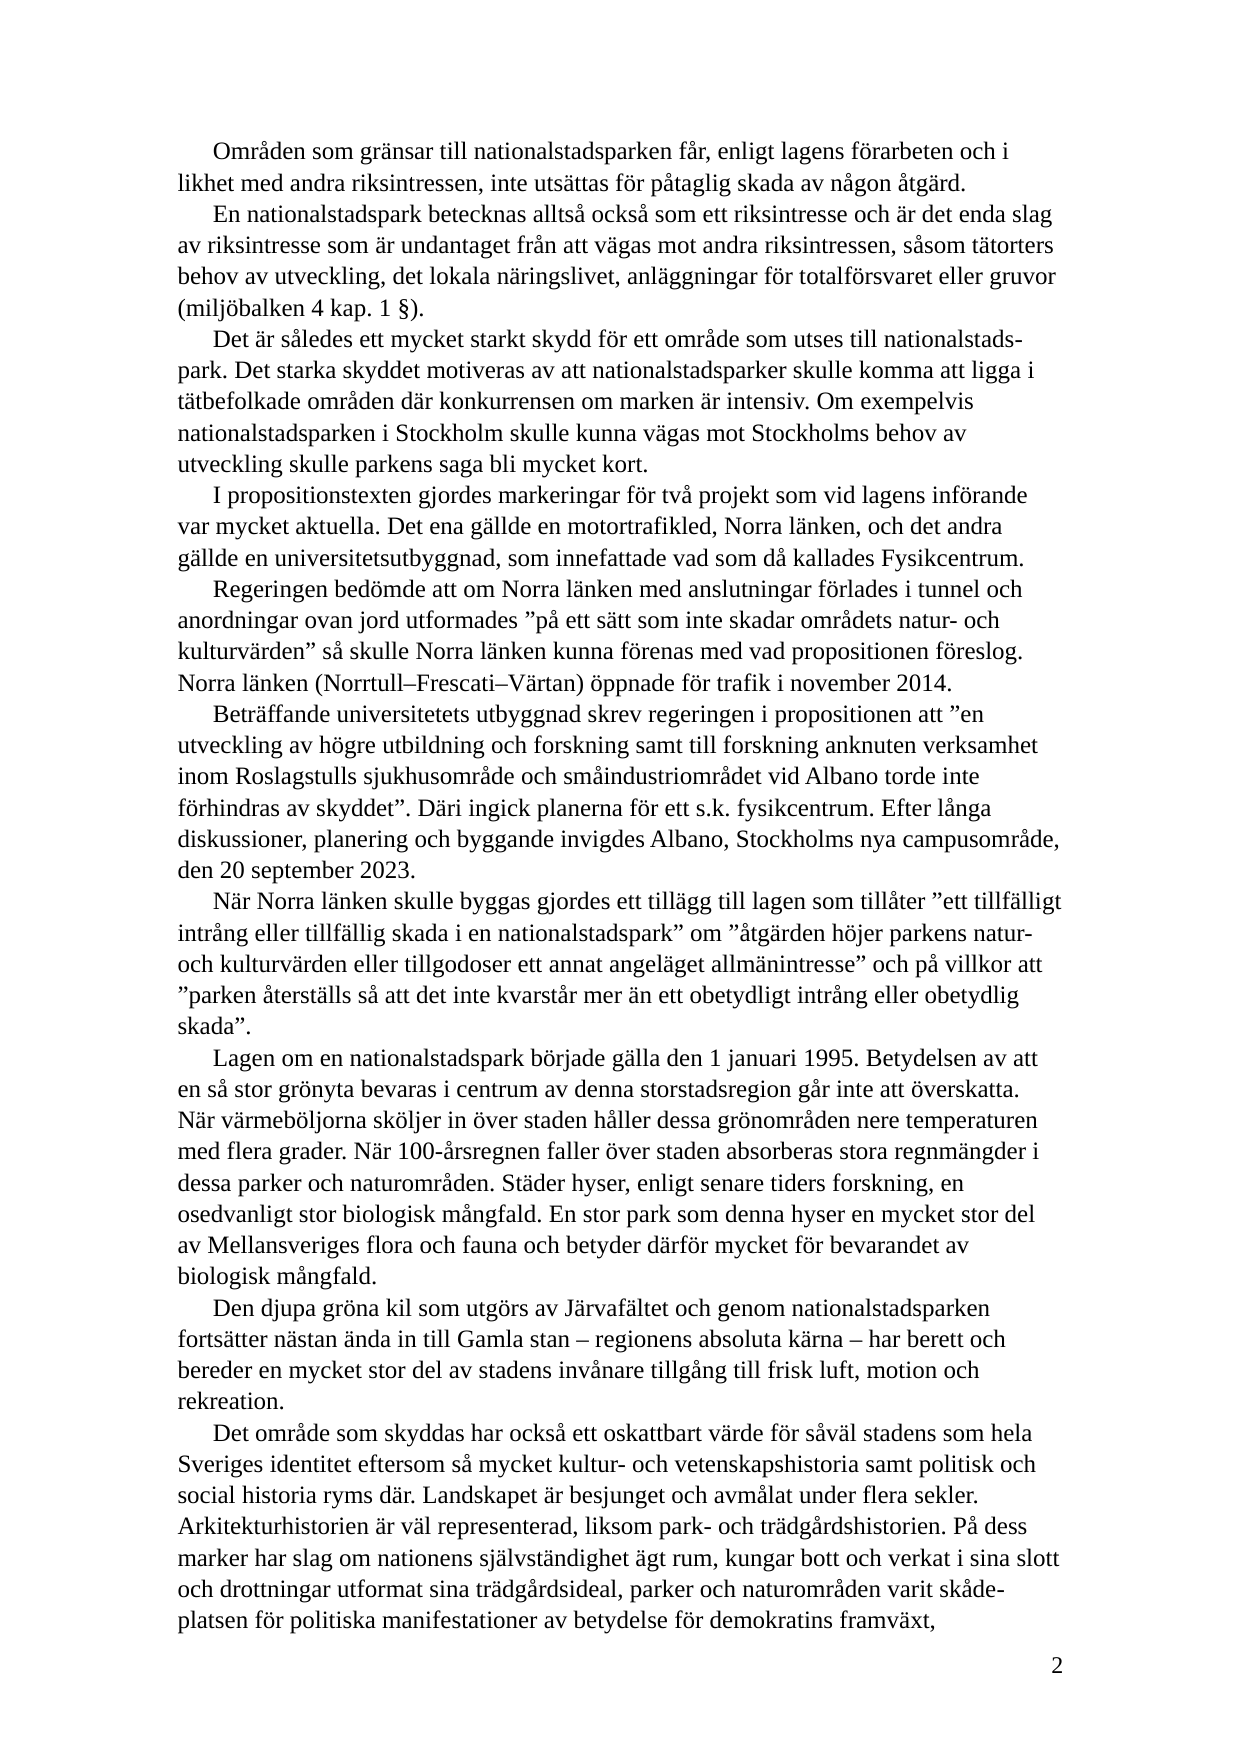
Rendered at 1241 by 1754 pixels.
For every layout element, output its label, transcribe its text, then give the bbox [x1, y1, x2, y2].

text Områden som gränsar till nationalstadsparken får, enligt lagens förarbeten och i likhet med andra riksintressen, inte utsättas för påtaglig skada av någon åtgärd. [177, 134, 1063, 196]
text I propositionstexten gjordes markeringar för två projekt som vid lagens införande var mycket aktuella. Det ena gällde en motortrafikled, Norra länken, och det andra gällde en universitetsutbyggnad, som innefattade vad som då kallades Fysikcentrum. [177, 478, 1063, 571]
text Den djupa gröna kil som utgörs av Järvafältet och genom nationalstadsparken fortsätter nästan ända in till Gamla stan – regionens absoluta kärna – har berett och bereder en mycket stor del av stadens invånare tillgång till frisk luft, motion och rekreation. [177, 1290, 1063, 1415]
text Regeringen bedömde att om Norra länken med anslutningar förlades i tunnel och anordningar ovan jord utformades ”på ett sätt som inte skadar områdets natur- och kulturvärden” så skulle Norra länken kunna förenas med vad propositionen föreslog. Norra länken (Norrtull–Frescati–Värtan) öppnade för trafik i november 2014. [177, 571, 1063, 696]
text När Norra länken skulle byggas gjordes ett tillägg till lagen som tillåter ”ett tillfälligt intrång eller tillfällig skada i en nationalstadspark” om ”åtgärden höjer parkens natur- och kulturvärden eller tillgodoser ett annat angeläget allmänintresse” och på villkor att ”parken återställs så att det inte kvarstår mer än ett obetydligt intrång eller obetydlig skada”. [177, 884, 1063, 1040]
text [177, 1415, 1063, 1634]
text Beträffande universitetets utbyggnad skrev regeringen i propositionen att ”en utveckling av högre utbildning och forskning samt till forskning anknuten verksamhet inom Roslagstulls sjukhusområde och småindustriområdet vid Albano torde inte förhindras av skyddet”. Däri ingick planerna för ett s.k. fysikcentrum. Efter långa diskussioner, planering och byggande invigdes Albano, Stockholms nya campusområde, den 20 september 2023. [177, 696, 1063, 884]
text En nationalstadspark betecknas alltså också som ett riksintresse och är det enda slag av riksintresse som är undantaget från att vägas mot andra riksintressen, såsom tätorters behov av utveckling, det lokala näringslivet, anläggningar för totalförsvaret eller gruvor (miljöbalken 4 kap. 1 §). [177, 196, 1063, 321]
text Lagen om en nationalstadspark började gälla den 1 januari 1995. Betydelsen av att en så stor grönyta bevaras i centrum av denna storstadsregion går inte att överskatta. När värmeböljorna sköljer in över staden håller dessa grönområden nere temperaturen med flera grader. När 100-årsregnen faller över staden absorberas stora regnmängder i dessa parker och naturområden. Städer hyser, enligt senare tiders forskning, en osedvanligt stor biologisk mångfald. En stor park som denna hyser en mycket stor del av Mellansveriges flora och fauna och betyder därför mycket för bevarandet av biologisk mångfald. [177, 1040, 1063, 1290]
text Det är således ett mycket starkt skydd för ett område som utses till nationalstadspark. Det starka skyddet motiveras av att nationalstadsparker skulle komma att ligga i tätbefolkade områden där konkurrensen om marken är intensiv. Om exempelvis nationalstadsparken i Stockholm skulle kunna vägas mot Stockholms behov av utveckling skulle parkens saga bli mycket kort. [177, 321, 1063, 478]
